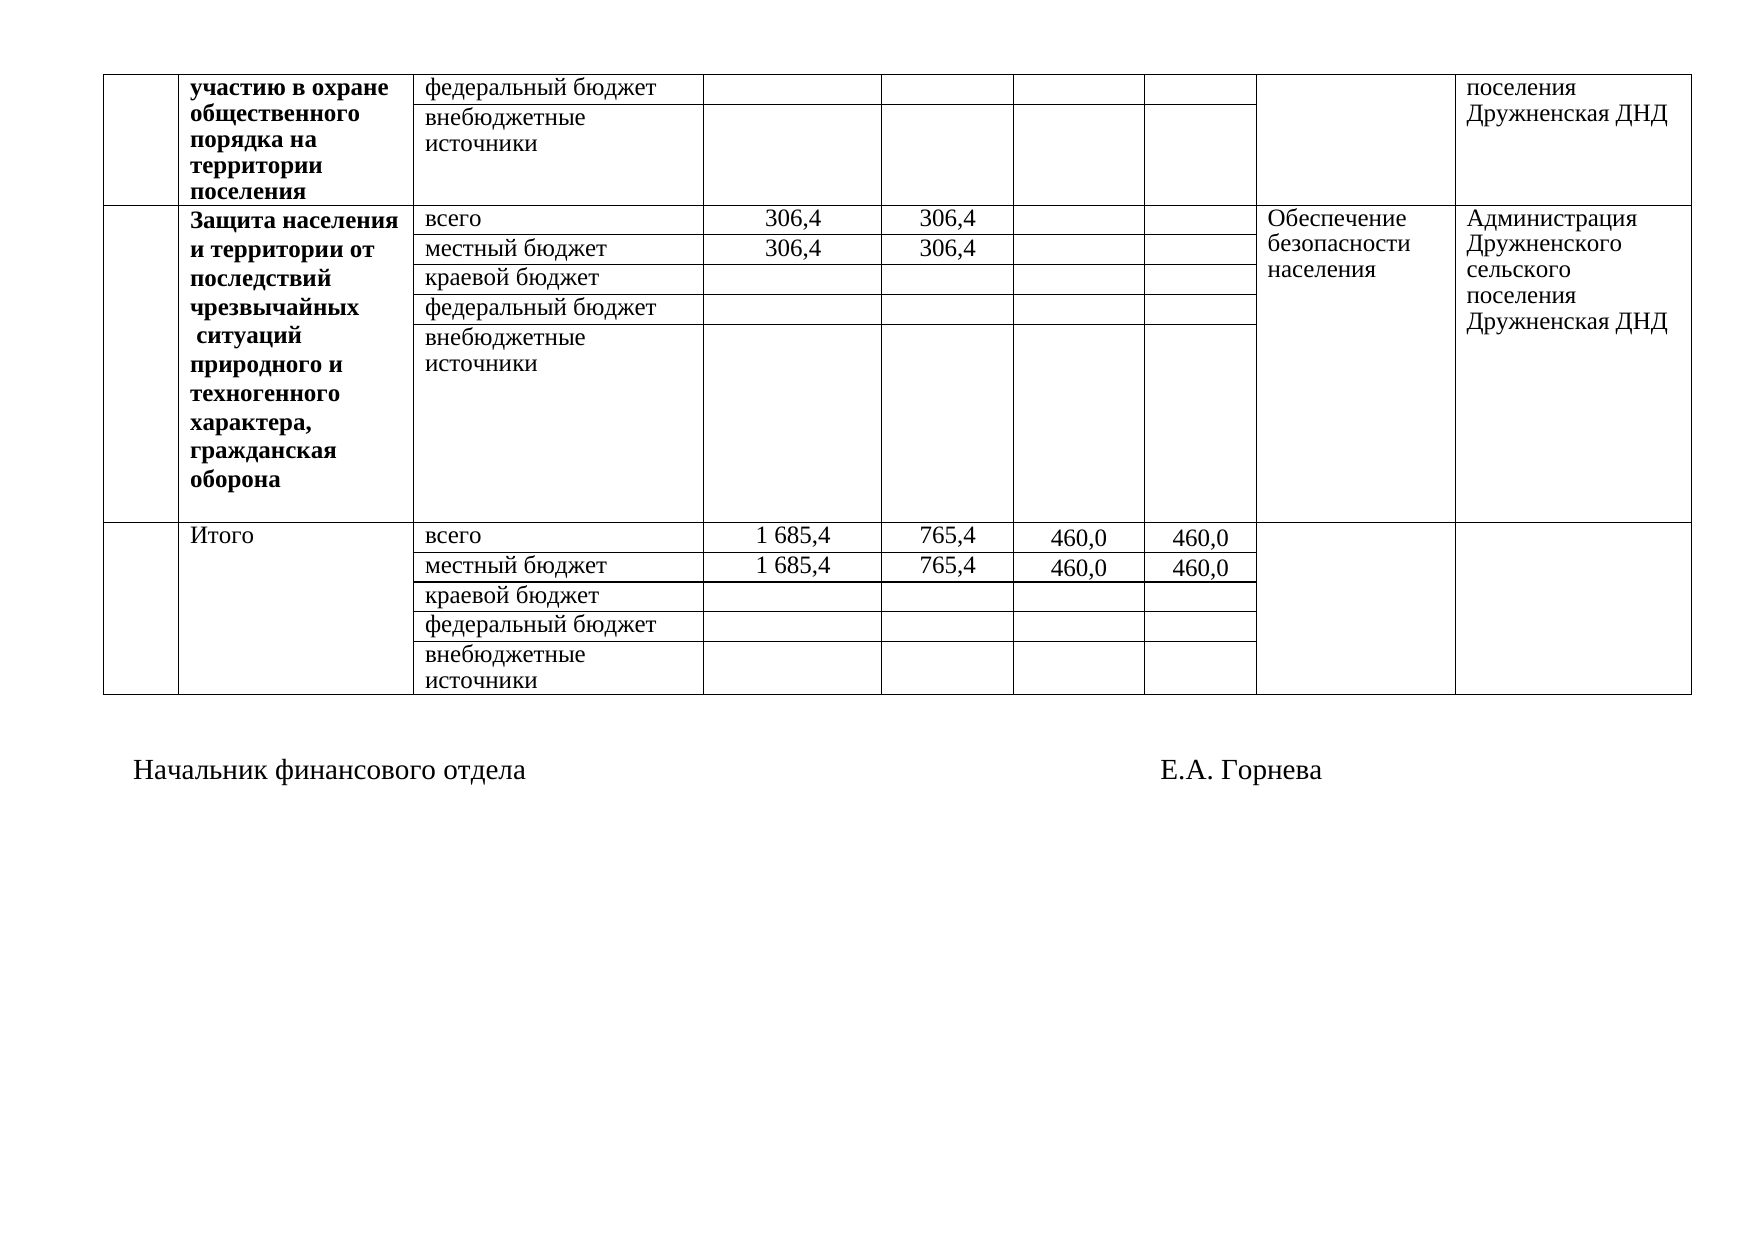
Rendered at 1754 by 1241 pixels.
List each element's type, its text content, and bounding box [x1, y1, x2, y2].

table_cell [882, 583, 1013, 611]
table_cell Защита населения и территории от последствий чрезвычайных ситуаций природного и техногенного характера, гражданская оборона [179, 206, 413, 522]
table_cell [1014, 325, 1144, 522]
table_cell [882, 75, 1013, 104]
table_cell [1014, 612, 1144, 641]
table_cell [704, 642, 881, 694]
table_cell [1014, 75, 1144, 104]
table_cell всего [414, 523, 703, 552]
table_cell [1145, 295, 1256, 324]
table_cell [704, 612, 881, 641]
table_cell [1257, 523, 1455, 694]
table_cell 765,4 [882, 553, 1013, 581]
table_cell 460,0 [1014, 523, 1144, 552]
table_cell [882, 325, 1013, 522]
table_cell внебюджетные источники [414, 105, 703, 204]
table_cell [1145, 612, 1256, 641]
table_cell [882, 295, 1013, 324]
table_cell местный бюджет [414, 553, 703, 581]
table_cell федеральный бюджет [414, 295, 703, 324]
table_cell 460,0 [1014, 553, 1144, 581]
table_cell [704, 583, 881, 611]
table_cell краевой бюджет [414, 583, 703, 611]
table_cell федеральный бюджет [414, 612, 703, 641]
table_cell внебюджетные источники [414, 325, 703, 522]
table_cell краевой бюджет [414, 265, 703, 294]
table_cell [882, 642, 1013, 694]
table_cell [882, 265, 1013, 294]
table_cell 1 685,4 [704, 523, 881, 552]
table_cell [104, 523, 178, 694]
table_cell Итого [179, 523, 413, 694]
table_cell [1014, 295, 1144, 324]
table_cell [704, 105, 881, 204]
table_cell [1145, 265, 1256, 294]
table_cell Обеспечение безопасности населения [1257, 206, 1455, 522]
table_cell [1145, 642, 1256, 694]
table_cell местный бюджет [414, 235, 703, 264]
table_cell 1 685,4 [704, 553, 881, 581]
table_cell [1456, 206, 1691, 522]
table_cell 306,4 [704, 206, 881, 234]
table_cell [1145, 325, 1256, 522]
table_cell [1456, 523, 1691, 694]
text Начальник финансового отдела Е.А. Горнева [133, 752, 1665, 786]
table_cell [1014, 235, 1144, 264]
table_cell 306,4 [704, 235, 881, 264]
table_cell 460,0 [1145, 553, 1256, 581]
table_cell [704, 325, 881, 522]
table_cell внебюджетные источники [414, 642, 703, 694]
table_cell [104, 206, 178, 522]
table_cell [1014, 642, 1144, 694]
table_cell [1014, 583, 1144, 611]
table_cell [1145, 583, 1256, 611]
table_cell 765,4 [882, 523, 1013, 552]
table_cell [1145, 235, 1256, 264]
table_cell [1145, 75, 1256, 104]
table_cell [704, 295, 881, 324]
table_cell [1145, 206, 1256, 234]
table_cell [704, 265, 881, 294]
table_cell [1014, 105, 1144, 204]
table_cell [882, 105, 1013, 204]
table_cell 460,0 [1145, 523, 1256, 552]
table_cell федеральный бюджет [414, 75, 703, 104]
table_cell [1014, 206, 1144, 234]
table_cell 306,4 [882, 235, 1013, 264]
table_cell [704, 75, 881, 104]
table_cell всего [414, 206, 703, 234]
table_cell [882, 612, 1013, 641]
table_cell 306,4 [882, 206, 1013, 234]
table_cell [1145, 105, 1256, 204]
table_cell [1014, 265, 1144, 294]
